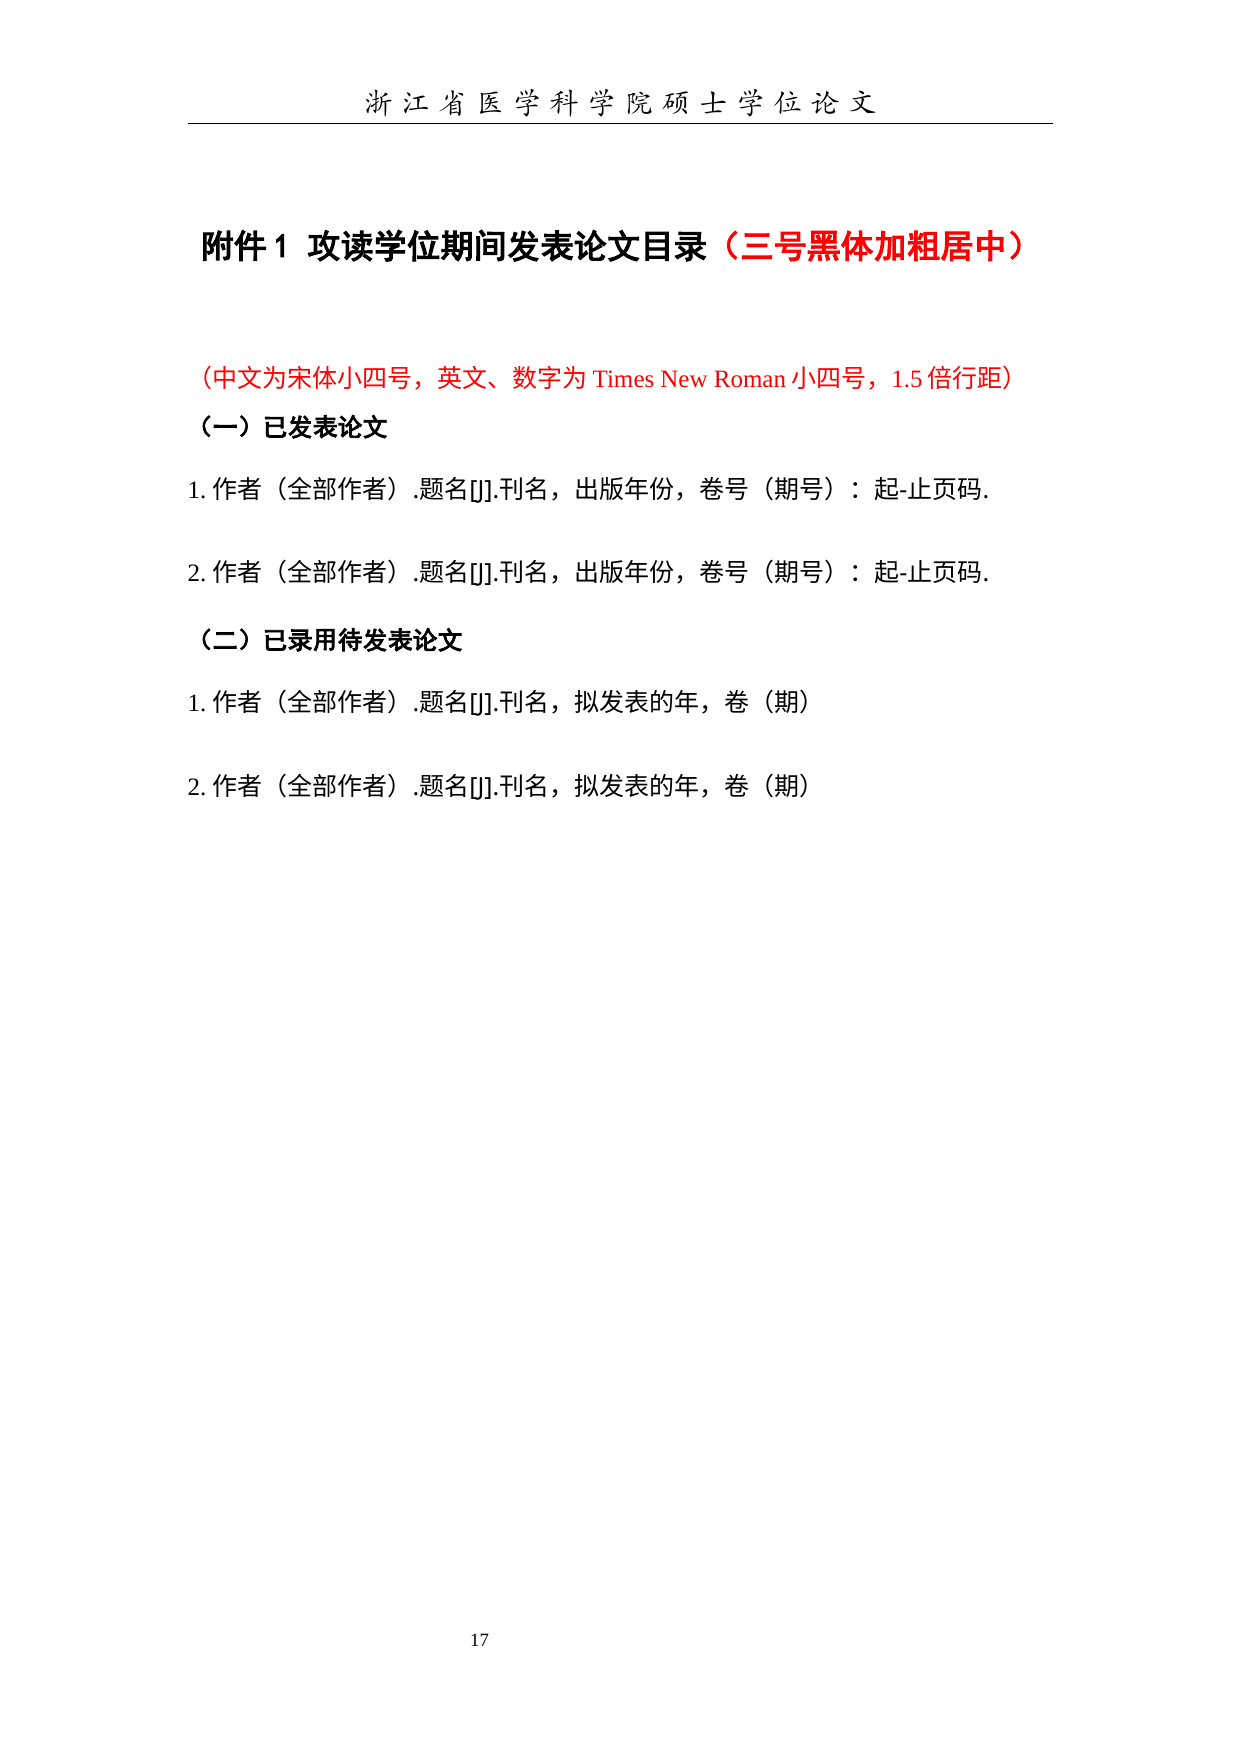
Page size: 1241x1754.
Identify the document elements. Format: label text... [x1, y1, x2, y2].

text 附件1 攻读学位期间发表论文目录（三号黑体加粗居中） [187, 211, 1053, 276]
text 2. 作者（全部作者）.题名[J].刊名，出版年份，卷号（期号）：起-止页码. [187, 538, 1053, 603]
text 2. 作者（全部作者）.题名[J].刊名，拟发表的年，卷（期） [187, 752, 1053, 817]
text （一）已发表论文 [187, 409, 1053, 441]
text 1. 作者（全部作者）.题名[J].刊名，出版年份，卷号（期号）：起-止页码. [187, 455, 1053, 520]
text 1. 作者（全部作者）.题名[J].刊名，拟发表的年，卷（期） [187, 668, 1053, 733]
text （二）已录用待发表论文 [187, 622, 1053, 654]
text （中文为宋体小四号，英文、数字为Times New Roman小四号，1.5倍行距） [187, 344, 1053, 409]
